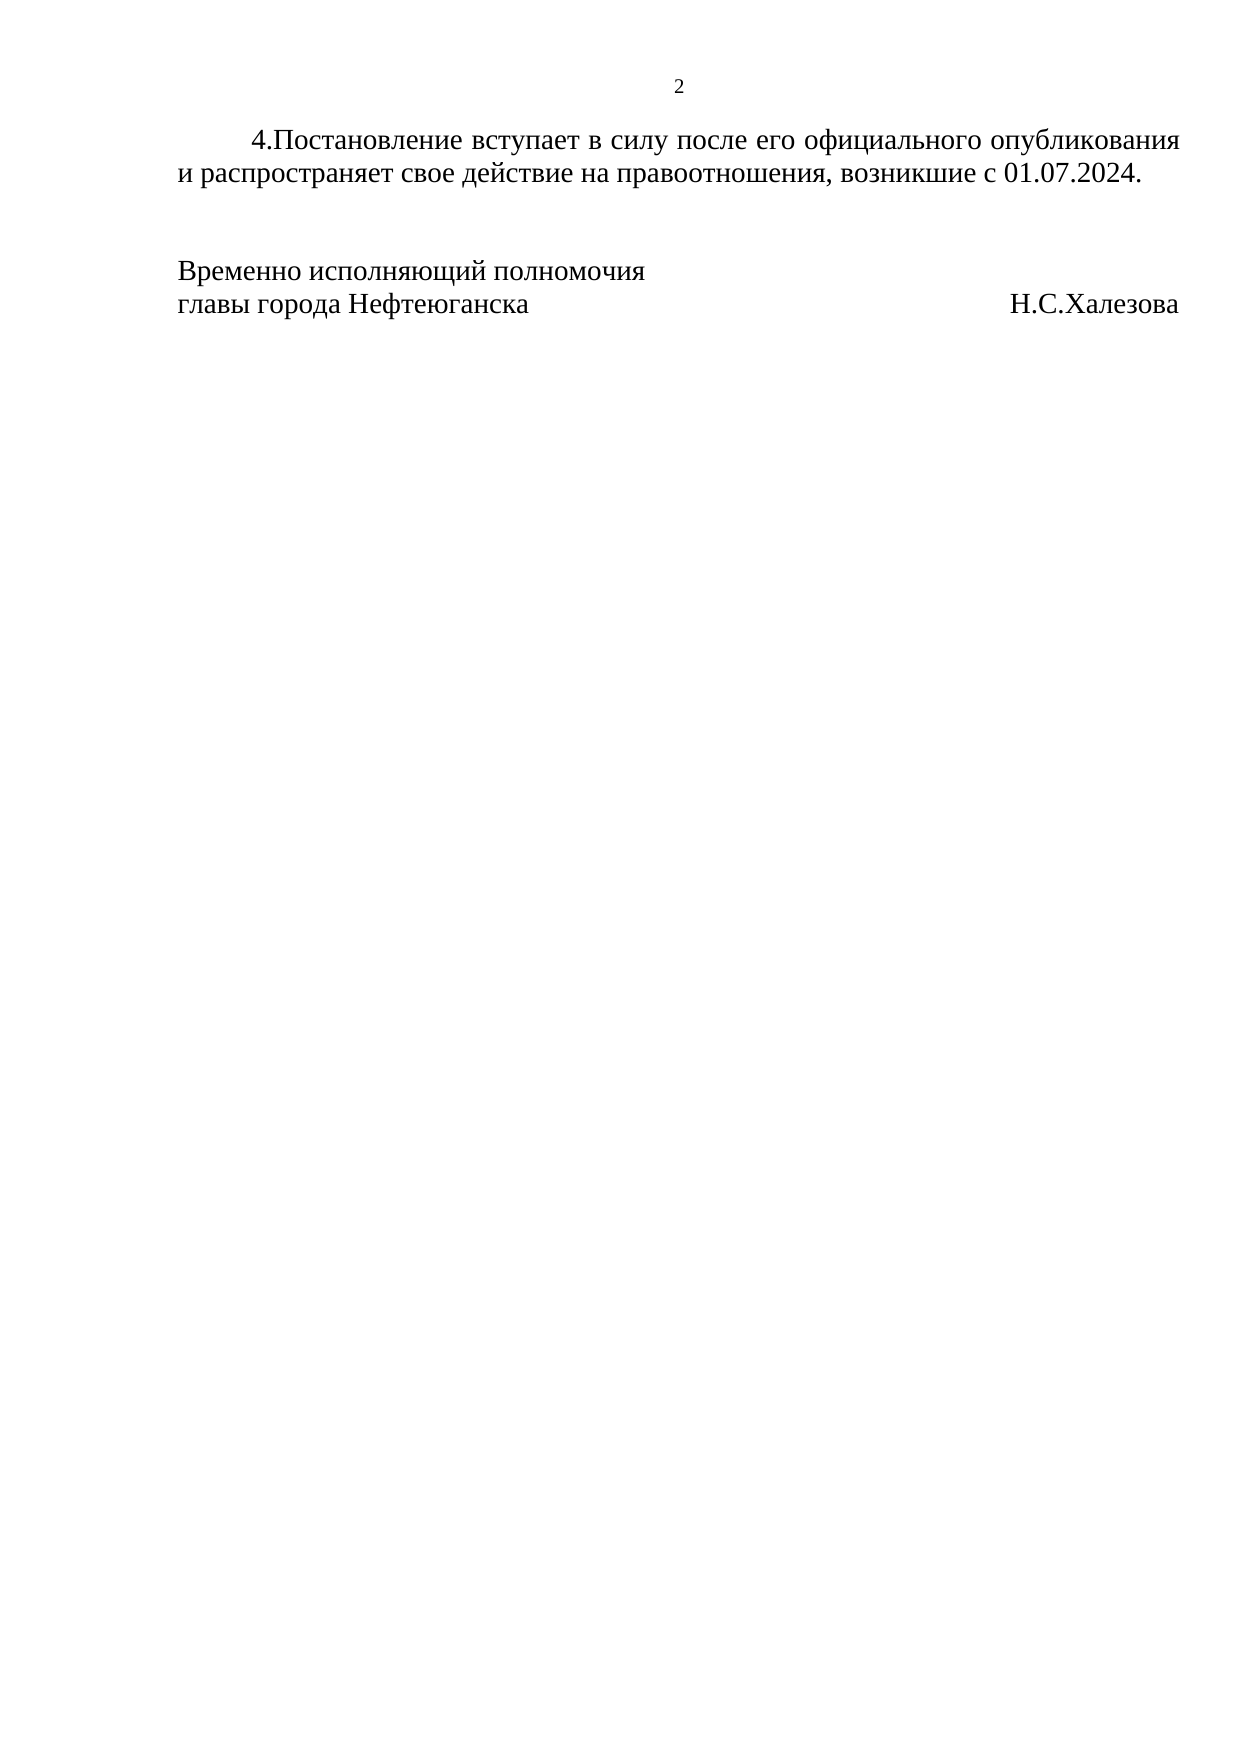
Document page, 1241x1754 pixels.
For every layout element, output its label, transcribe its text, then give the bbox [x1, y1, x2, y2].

text Временно исполняющий полномочия [177, 253, 1181, 286]
text главы города Нефтеюганска Н.С.Халезова [177, 286, 1181, 320]
text 4.Постановление вступает в силу после его официального опубликования и распространяет свое действие на правоотношения, возникшие с 01.07.2024. [177, 122, 1181, 189]
